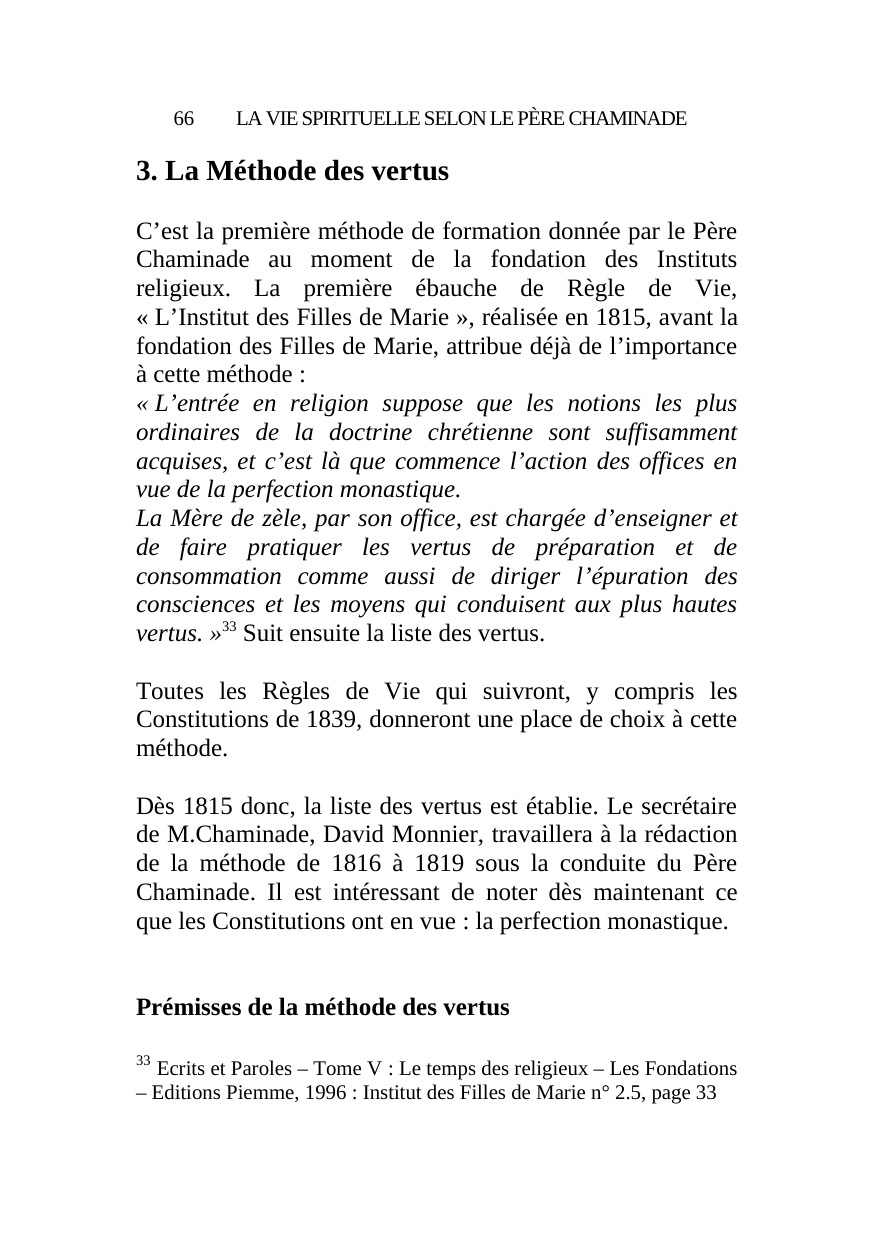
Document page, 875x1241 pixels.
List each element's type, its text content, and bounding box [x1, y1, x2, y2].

text Dès 1815 donc, la liste des vertus est établie. Le secrétaire de M.Chaminade, David Monnier, travaillera à la rédaction de la méthode de 1816 à 1819 sous la conduite du Père Chaminade. Il est intéressant de noter dès maintenant ce que les Constitutions ont en vue : la perfection monastique. [136, 791, 738, 934]
text C’est la première méthode de formation donnée par le Père Chaminade au moment de la fondation des Instituts religieux. La première ébauche de Règle de Vie, « L’Institut des Filles de Marie », réalisée en 1815, avant la fondation des Filles de Marie, attribue déjà de l’importance à cette méthode : [136, 216, 738, 388]
text La Mère de zèle, par son office, est chargée d’enseigner et de faire pratiquer les vertus de préparation et de consommation comme aussi de diriger l’épuration des consciences et les moyens qui conduisent aux plus hautes vertus. » Suit ensuite la liste des vertus. [136, 503, 738, 647]
text Toutes les Règles de Vie qui suivront, y compris les Constitutions de 1839, donneront une place de choix à cette méthode. [136, 676, 738, 762]
text 3. La Méthode des vertus [136, 153, 738, 187]
text Prémisses de la méthode des vertus [136, 992, 738, 1021]
text « L’entrée en religion suppose que les notions les plus ordinaires de la doctrine chrétienne sont suffisamment acquises, et c’est là que commence l’action des offices en vue de la perfection monastique. [136, 388, 738, 503]
